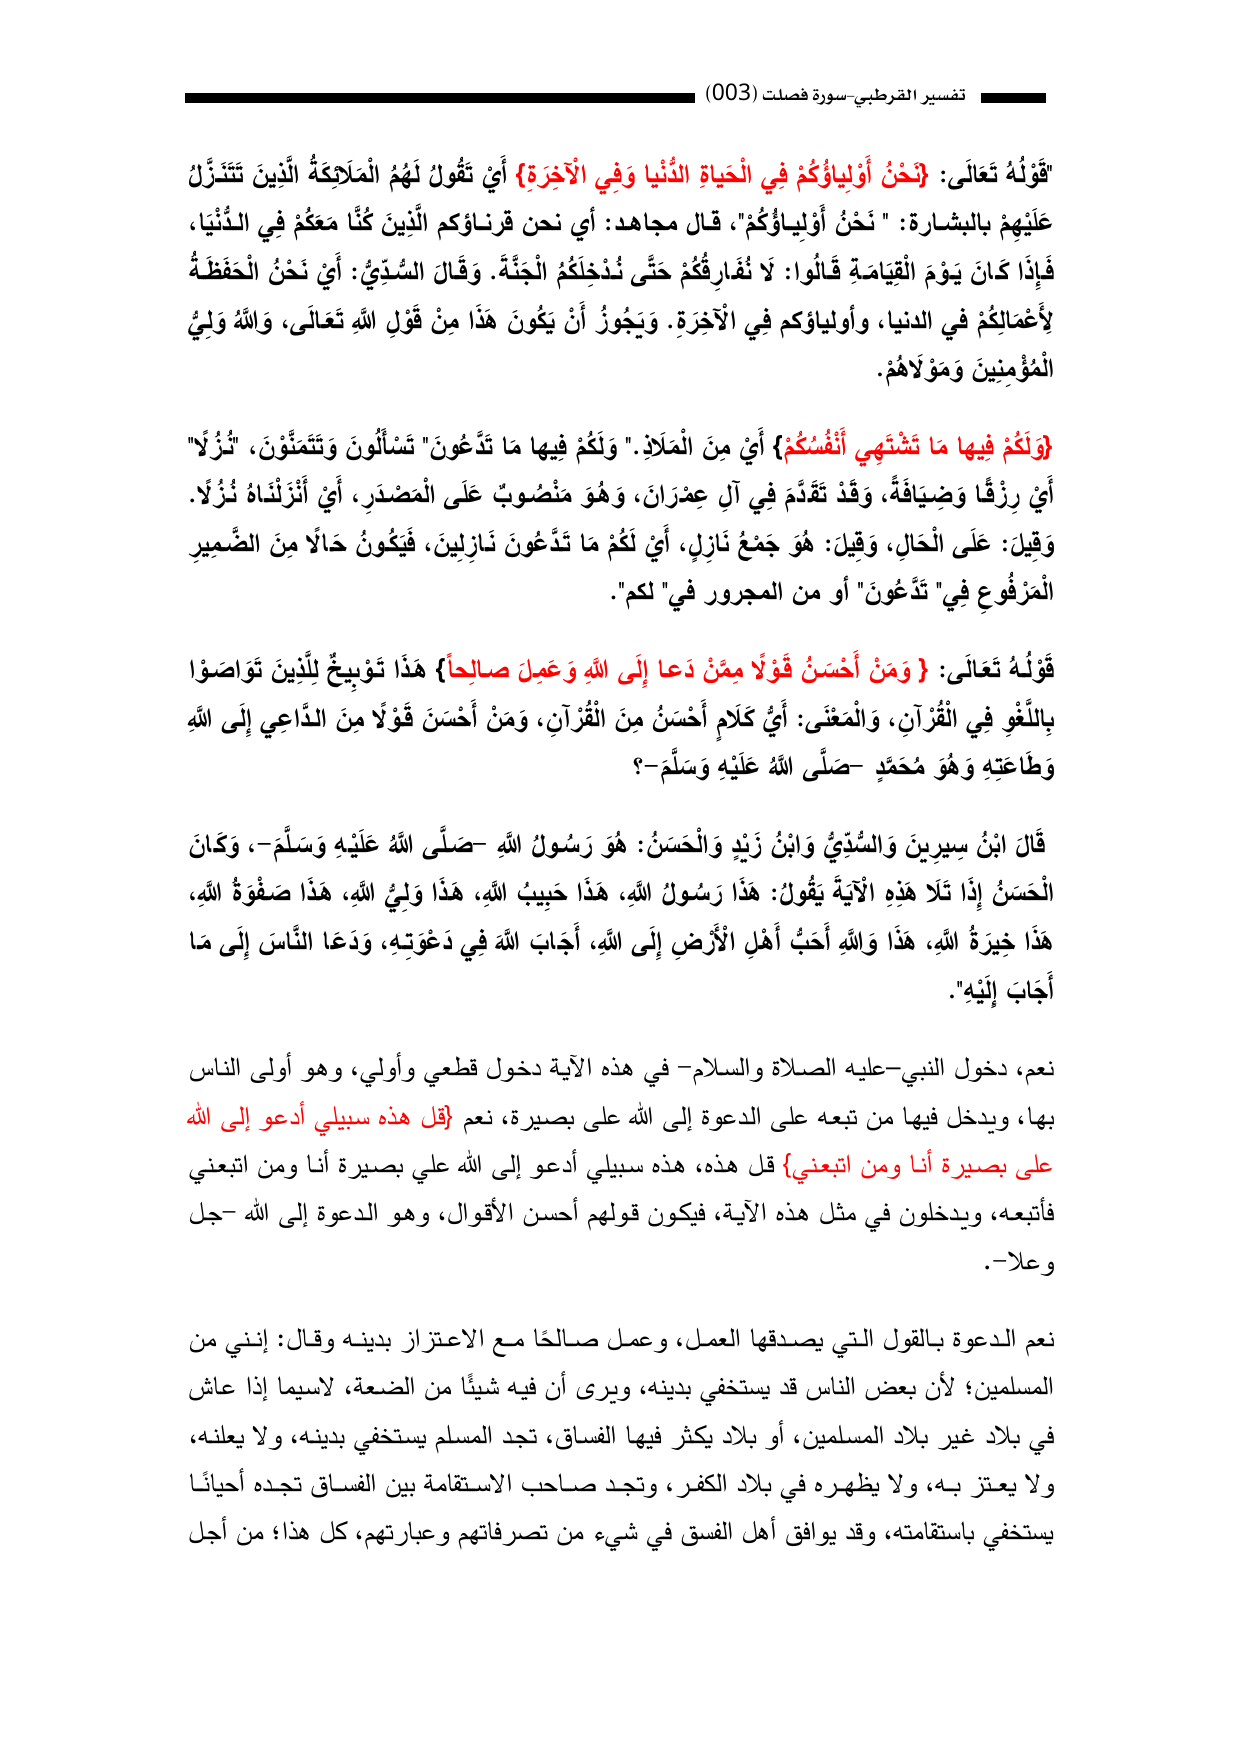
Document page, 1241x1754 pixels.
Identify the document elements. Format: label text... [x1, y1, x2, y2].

text {وَلَكُمْ فِيها مَا تَشْتَهِي أَنْفُسُكُمْ} أَيْ مِنَ الْمَلَاذِ." وَلَكُمْ فِيها مَا تَدَّعُونَ" تَسْأَلُونَ وَتَتَمَنَّوْنَ، "نُزُلًا" أَيْ رِزْقًا وَضِيَافَةً، وَقَدْ تَقَدَّمَ فِي آلِ عِمْرَانَ، وَهُوَ مَنْصُوبٌ عَلَى الْمَصْدَرِ، أَيْ أَنْزَلْنَاهُ نُزُلًا. وَقِيلَ: عَلَى الْحَالِ، وَقِيلَ: هُوَ جَمْعُ نَازِلٍ، أَيْ لَكُمْ مَا تَدَّعُونَ نَازِلِينَ، فَيَكُونُ حَالًا مِنَ الضَّمِيرِ الْمَرْفُوعِ فِي" تَدَّعُونَ" أو من المجرور في" لكم". [187, 422, 1053, 616]
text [187, 1314, 1053, 1556]
text "قَوْلُهُ تَعَالَى: {نَحْنُ أَوْلِياؤُكُمْ فِي الْحَياةِ الدُّنْيا وَفِي الْآخِرَةِ} أَيْ تَقُولُ لَهُمُ الْمَلَائِكَةُ الَّذِينَ تَتَنَزَّلُ عَلَيْهِمْ بالبشارة: " نَحْنُ أَوْلِياؤُكُمْ"، قال مجاهد: أي نحن قرناؤكم الَّذِينَ كُنَّا مَعَكُمْ فِي الدُّنْيَا، فَإِذَا كَانَ يَوْمَ الْقِيَامَةِ قَالُوا: لَا نُفَارِقُكُمْ حَتَّى نُدْخِلَكُمُ الْجَنَّةَ. وَقَالَ السُّدِّيُّ: أَيْ نَحْنُ الْحَفَظَةُ لِأَعْمَالِكُمْ في الدنيا، وأولياؤكم فِي الْآخِرَةِ. وَيَجُوزُ أَنْ يَكُونَ هَذَا مِنْ قَوْلِ اللَّهِ تَعَالَى، وَاللَّهُ وَلِيُّ الْمُؤْمِنِينَ وَمَوْلَاهُمْ. [187, 150, 1053, 393]
text قَوْلُهُ تَعَالَى: { وَمَنْ أَحْسَنُ قَوْلًا مِمَّنْ دَعا إِلَى اللَّهِ وَعَمِلَ صالِحاً} هَذَا تَوْبِيخٌ لِلَّذِينَ تَوَاصَوْا بِاللَّغْوِ فِي الْقُرْآنِ، وَالْمَعْنَى: أَيُّ كَلَامٍ أَحْسَنُ مِنَ الْقُرْآنِ، وَمَنْ أَحْسَنَ قَوْلًا مِنَ الدَّاعِي إِلَى اللَّهِ وَطَاعَتِهِ وَهُوَ مُحَمَّدٍ -صَلَّى اللَّهُ عَلَيْهِ وَسَلَّمَ-؟ [187, 645, 1053, 791]
text قَالَ ابْنُ سِيرِينَ وَالسُّدِّيُّ وَابْنُ زَيْدٍ وَالْحَسَنُ: هُوَ رَسُولُ اللَّهِ -صَلَّى اللَّهُ عَلَيْهِ وَسَلَّمَ-، وَكَانَ الْحَسَنُ إِذَا تَلَا هَذِهِ الْآيَةَ يَقُولُ: هَذَا رَسُولُ اللَّهِ، هَذَا حَبِيبُ اللَّهِ، هَذَا وَلِيُّ اللَّهِ، هَذَا صَفْوَةُ اللَّهِ، هَذَا خِيرَةُ اللَّهِ، هَذَا وَاللَّهِ أَحَبُّ أَهْلِ الْأَرْضِ إِلَى اللَّهِ، أَجَابَ اللَّهَ فِي دَعْوَتِهِ، وَدَعَا النَّاسَ إِلَى مَا أَجَابَ إِلَيْهِ". [187, 820, 1053, 1014]
text نعم، دخول النبي–عليه الصلاة والسلام- في هذه الآية دخول قطعي وأولي، وهو أولى الناس بها، ويدخل فيها من تبعه على الدعوة إلى الله على بصيرة، نعم {قل هذه سبيلي أدعو إلى الله على بصيرة أنا ومن اتبعني} قل هذه، هذه سبيلي أدعو إلى الله علي بصيرة أنا ومن اتبعني فأتبعه، ويدخلون في مثل هذه الآية، فيكون قولهم أحسن الأقوال، وهو الدعوة إلى الله -جل وعلا-. [187, 1043, 1053, 1285]
